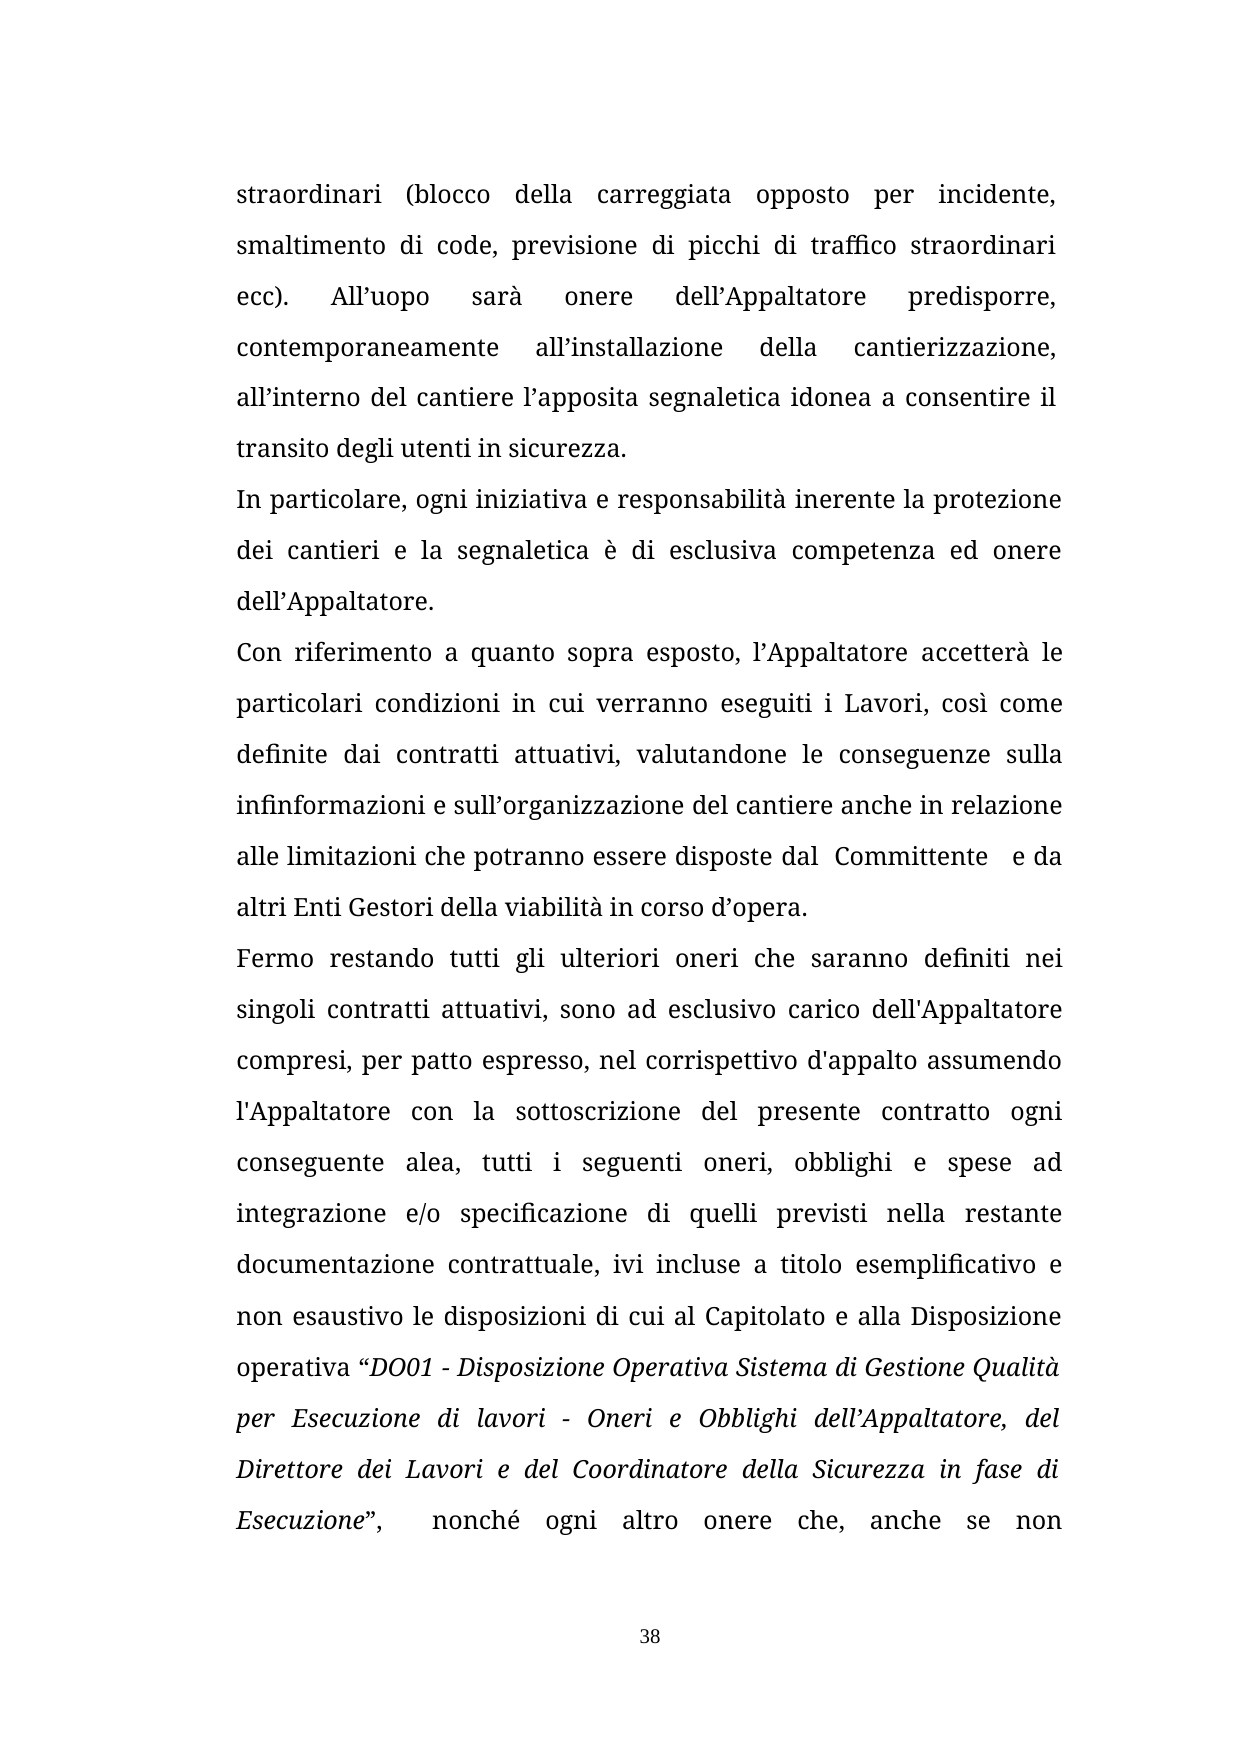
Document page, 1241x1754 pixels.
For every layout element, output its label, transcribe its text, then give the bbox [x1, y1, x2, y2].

text Con riferimento a quanto sopra esposto, l’Appaltatore accetterà le particolari condizioni in cui verranno eseguiti i Lavori, così come definite dai contratti attuativi, valutandone le conseguenze sulla infinformazioni e sull’organizzazione del cantiere anche in relazione alle limitazioni che potranno essere disposte dal Committente e da altri Enti Gestori della viabilità in corso d’opera. [236, 635, 1063, 924]
text In particolare, ogni iniziativa e responsabilità inerente la protezione dei cantieri e la segnaletica è di esclusiva competenza ed onere dell’Appaltatore. [236, 482, 1063, 618]
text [236, 941, 1063, 1536]
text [236, 177, 1057, 465]
